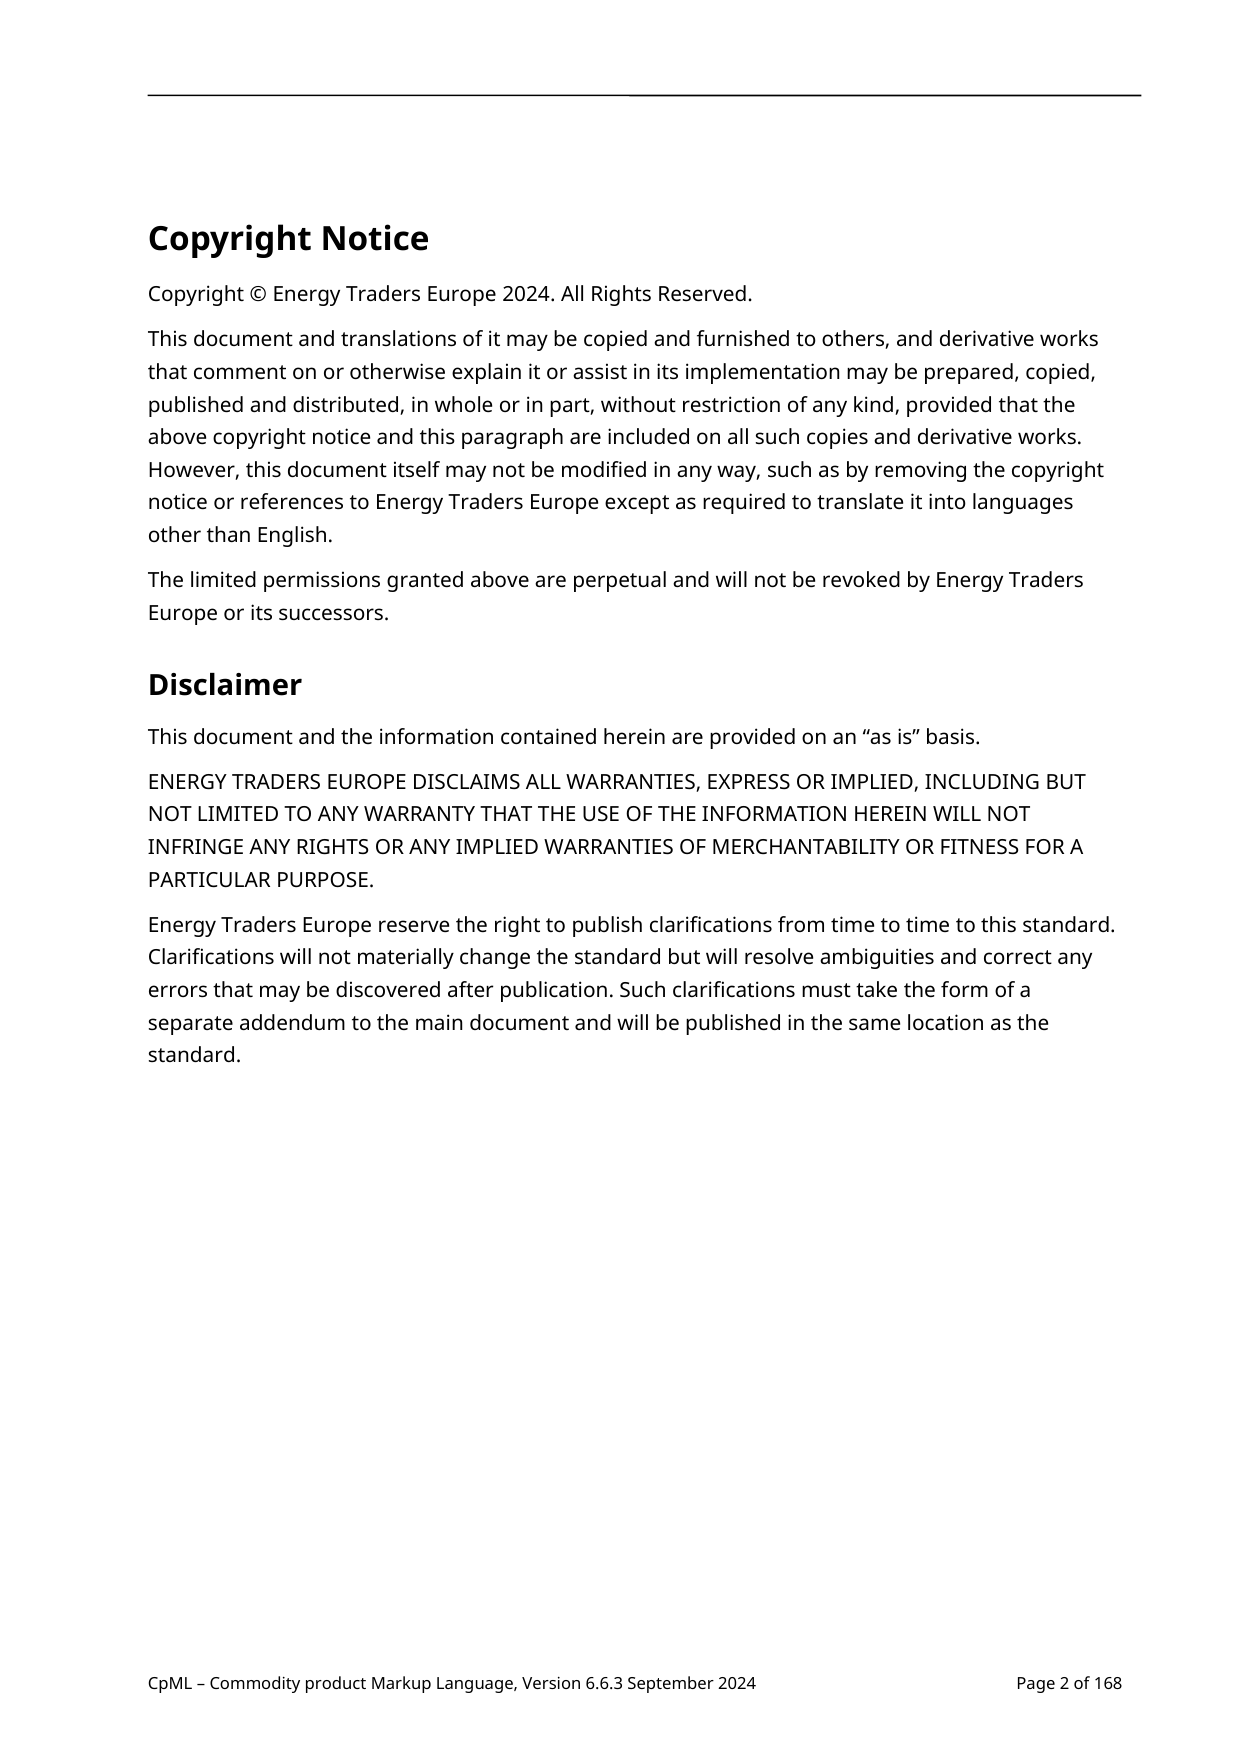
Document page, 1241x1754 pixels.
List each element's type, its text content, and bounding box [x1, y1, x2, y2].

text Copyright Notice [148, 215, 1122, 260]
text This document and the information contained herein are provided on an “as is” basis. [148, 722, 1122, 750]
text Disclaimer [148, 664, 1122, 703]
text Copyright © Energy Traders Europe 2024. All Rights Reserved. [148, 279, 1122, 308]
text The limited permissions granted above are perpetual and will not be revoked by Energy Traders Europe or its successors. [148, 565, 1122, 626]
text ENERGY TRADERS EUROPE DISCLAIMS ALL WARRANTIES, EXPRESS OR IMPLIED, INCLUDING BUT NOT LIMITED TO ANY WARRANTY THAT THE USE OF THE INFORMATION HEREIN WILL NOT INFRINGE ANY RIGHTS OR ANY IMPLIED WARRANTIES OF MERCHANTABILITY OR FITNESS FOR A PARTICULAR PURPOSE. [148, 767, 1122, 893]
text This document and translations of it may be copied and furnished to others, and derivative works that comment on or otherwise explain it or assist in its implementation may be prepared, copied, published and distributed, in whole or in part, without restriction of any kind, provided that the above copyright notice and this paragraph are included on all such copies and derivative works. However, this document itself may not be modified in any way, such as by removing the copyright notice or references to Energy Traders Europe except as required to translate it into languages other than English. [148, 324, 1122, 548]
text Energy Traders Europe reserve the right to publish clarifications from time to time to this standard. Clarifications will not materially change the standard but will resolve ambiguities and correct any errors that may be discovered after publication. Such clarifications must take the form of a separate addendum to the main document and will be published in the same location as the standard. [148, 910, 1122, 1069]
